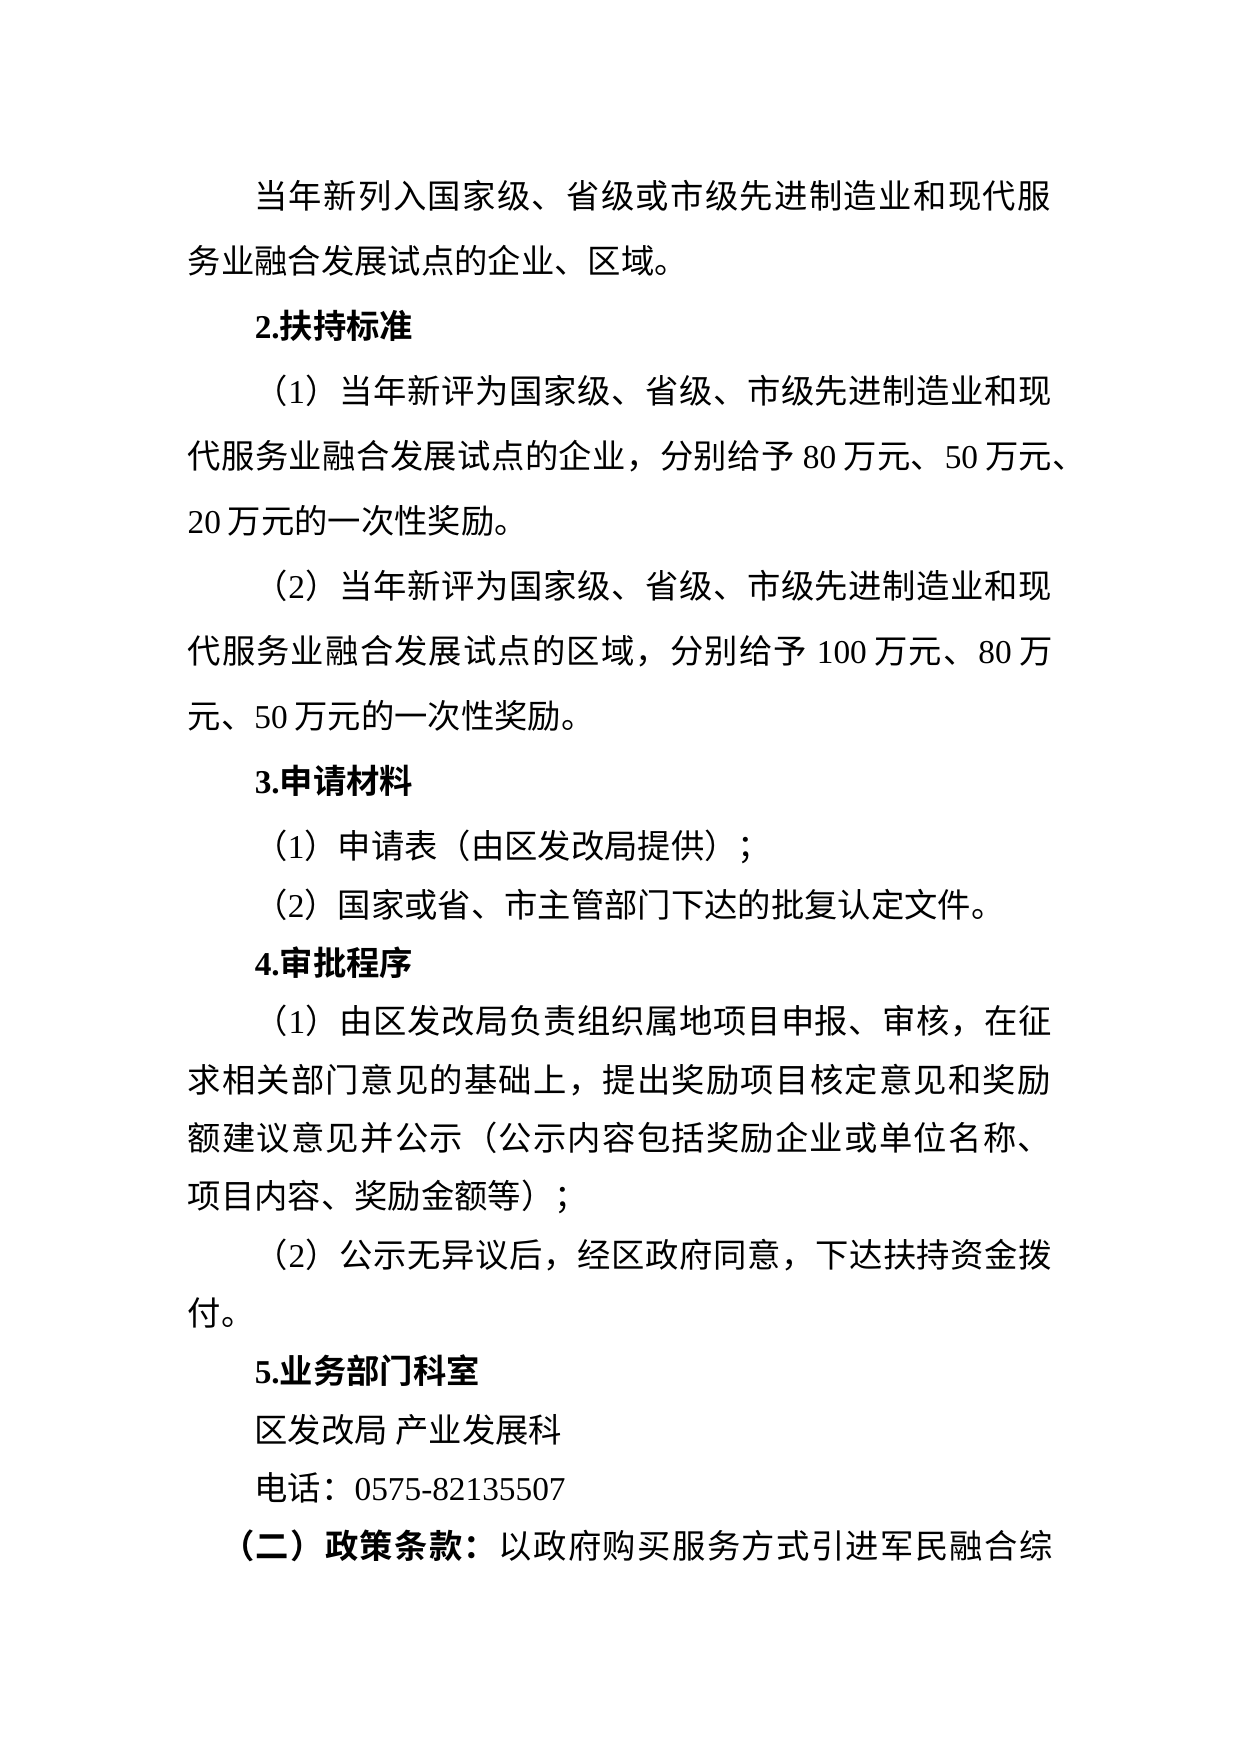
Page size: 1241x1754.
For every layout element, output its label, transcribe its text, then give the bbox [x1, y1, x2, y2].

text （1）当年新评为国家级、省级、市级先进制造业和现代服务业融合发展试点的企业，分别给予80万元、50万元、20万元的一次性奖励。 [187, 357, 1053, 552]
text （1）申请表（由区发改局提供）； [187, 812, 1053, 870]
text （1）由区发改局负责组织属地项目申报、审核，在征求相关部门意见的基础上，提出奖励项目核定意见和奖励额建议意见并公示（公示内容包括奖励企业或单位名称、项目内容、奖励金额等）； [187, 987, 1053, 1220]
text 3.申请材料 [187, 747, 1053, 812]
text （2）当年新评为国家级、省级、市级先进制造业和现代服务业融合发展试点的区域，分别给予100万元、80万元、50万元的一次性奖励。 [187, 552, 1053, 747]
text （2）公示无异议后，经区政府同意，下达扶持资金拨付。 [187, 1220, 1053, 1337]
text 5.业务部门科室 [187, 1337, 1053, 1395]
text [187, 1512, 1053, 1570]
text 当年新列入国家级、省级或市级先进制造业和现代服务业融合发展试点的企业、区域。 [187, 162, 1053, 292]
text 2.扶持标准 [187, 292, 1053, 357]
text （2）国家或省、市主管部门下达的批复认定文件。 [187, 870, 1053, 929]
text 区发改局 产业发展科 [187, 1395, 1053, 1454]
text 电话：0575-82135507 [187, 1454, 1053, 1512]
text 4.审批程序 [187, 929, 1053, 987]
